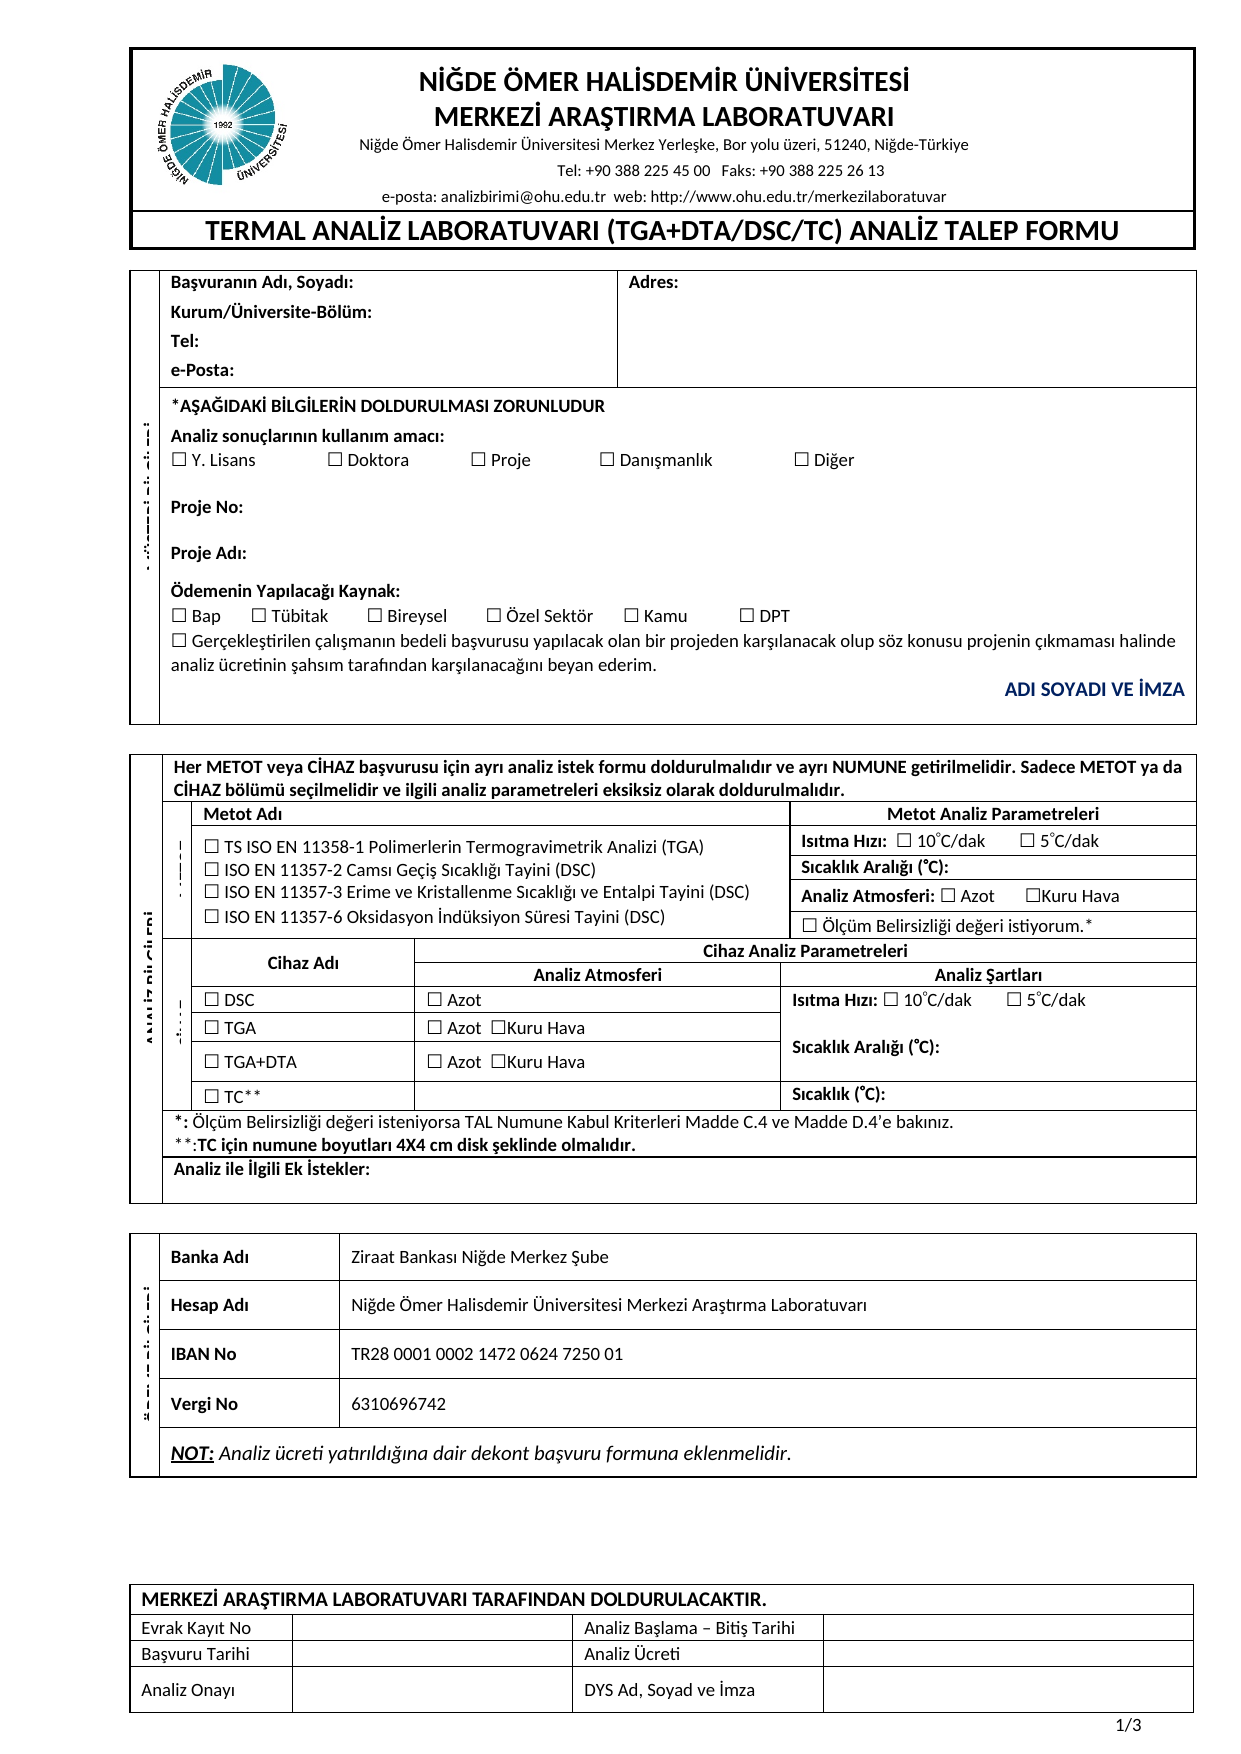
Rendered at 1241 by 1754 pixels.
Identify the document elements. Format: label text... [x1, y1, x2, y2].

table_cell Hesap Adı [160, 1281, 339, 1329]
table_cell METOT [163, 802, 191, 938]
table_cell Analiz Atmosferi: Azot Kuru Hava [791, 880, 1196, 911]
table_cell TGA+DTA [192, 1042, 414, 1081]
picture [142, 50, 302, 199]
table_cell Sıcaklık (C): [781, 1082, 1196, 1109]
table_cell TGA [192, 1013, 414, 1041]
table_cell Metot Analiz Parametreleri [791, 802, 1196, 825]
table_cell *: Ölçüm Belirsizliği değeri isteniyorsa TAL Numune Kabul Kriterleri Madde C.4 ve Madde D.4’e bakınız. **:TC için numune boyutları 4X4 cm disk şeklinde olmalıdır. [163, 1111, 1196, 1156]
table_cell *AŞAĞIDAKİ BİLGİLERİN DOLDURULMASI ZORUNLUDUR Analiz sonuçlarının kullanım amacı: Y. Lisans Doktora Proje Danışmanlık Diğer Proje No: Proje Adı: Ödemenin Yapılacağı Kaynak: Bap Tübitak Bireysel Özel Sektör Kamu DPT ☐ Gerçekleştirilen çalışmanın bedeli başvurusu yapılacak olan bir projeden karşılanacak olup söz konusu projenin çıkmaması halinde analiz ücretinin şahsım tarafından karşılanacağını beyan ederim. ADI SOYADI VE İMZA [160, 388, 1196, 724]
table_cell Analiz ile İlgili Ek İstekler: [163, 1158, 1196, 1203]
table_cell Niğde Ömer Halisdemir Üniversitesi Merkezi Araştırma Laboratuvarı [340, 1281, 1196, 1329]
table_cell TR28 0001 0002 1472 0624 7250 01 [340, 1330, 1196, 1378]
table_cell [415, 1082, 780, 1109]
table_cell Azot [415, 987, 780, 1012]
table_header Ziraat Bankası Niğde Merkez Şube [340, 1234, 1196, 1280]
table_header Banka Adı [160, 1234, 339, 1280]
table_cell Analiz Atmosferi [415, 963, 780, 986]
table_cell Vergi No [160, 1379, 339, 1427]
table_cell TS ISO EN 11358-1 Polimerlerin Termogravimetrik Analizi (TGA) ISO EN 11357-2 Camsı Geçiş Sıcaklığı Tayini (DSC) ISO EN 11357-3 Erime ve Kristallenme Sıcaklığı ve Entalpi Tayini (DSC) ISO EN 11357-6 Oksidasyon İndüksiyon Süresi Tayini (DSC) [192, 826, 789, 938]
table_cell Ölçüm Belirsizliği değeri istiyorum.* [791, 912, 1196, 938]
table_cell DSC [192, 987, 414, 1012]
table_cell Isıtma Hızı: 10C/dak 5C/dak Sıcaklık Aralığı (C): [781, 987, 1196, 1081]
table_cell 6310696742 [340, 1379, 1196, 1427]
table_header Başvuranın Adı, Soyadı: Kurum/Üniversite-Bölüm: Tel: e-Posta: [160, 271, 617, 387]
table_cell Azot Kuru Hava [415, 1013, 780, 1041]
table_cell NOT: Analiz ücreti yatırıldığına dair dekont başvuru formuna eklenmelidir. [160, 1428, 1196, 1476]
table_header Her METOT veya CİHAZ başvurusu için ayrı analiz istek formu doldurulmalıdır ve ayrı NUMUNE getirilmelidir. Sadece METOT ya da CİHAZ bölümü seçilmelidir ve ilgili analiz parametreleri eksiksiz olarak doldurulmalıdır. [163, 755, 1196, 801]
table_cell Cihaz Analiz Parametreleri [415, 939, 1196, 962]
table_cell IBAN No [160, 1330, 339, 1378]
table_cell Metot Adı [192, 802, 789, 825]
table_cell Azot Kuru Hava [415, 1042, 780, 1081]
table_cell Sıcaklık Aralığı (C): [791, 856, 1196, 879]
table_cell CİHAZ [163, 939, 191, 1109]
table_cell Analiz Şartları [781, 963, 1196, 986]
table_cell Isıtma Hızı: 10C/dak 5C/dak [791, 826, 1196, 855]
table_header MÜŞTERİ BİLGİLERİ [131, 271, 159, 724]
table_cell TC** [192, 1082, 414, 1109]
table_header Adres: [618, 271, 1196, 387]
table_header ÖDEME BİLGİLERİ [131, 1234, 159, 1476]
table_cell Cihaz Adı [192, 939, 414, 986]
table_header ANALİZ BİLGİLERİ [131, 755, 162, 1203]
